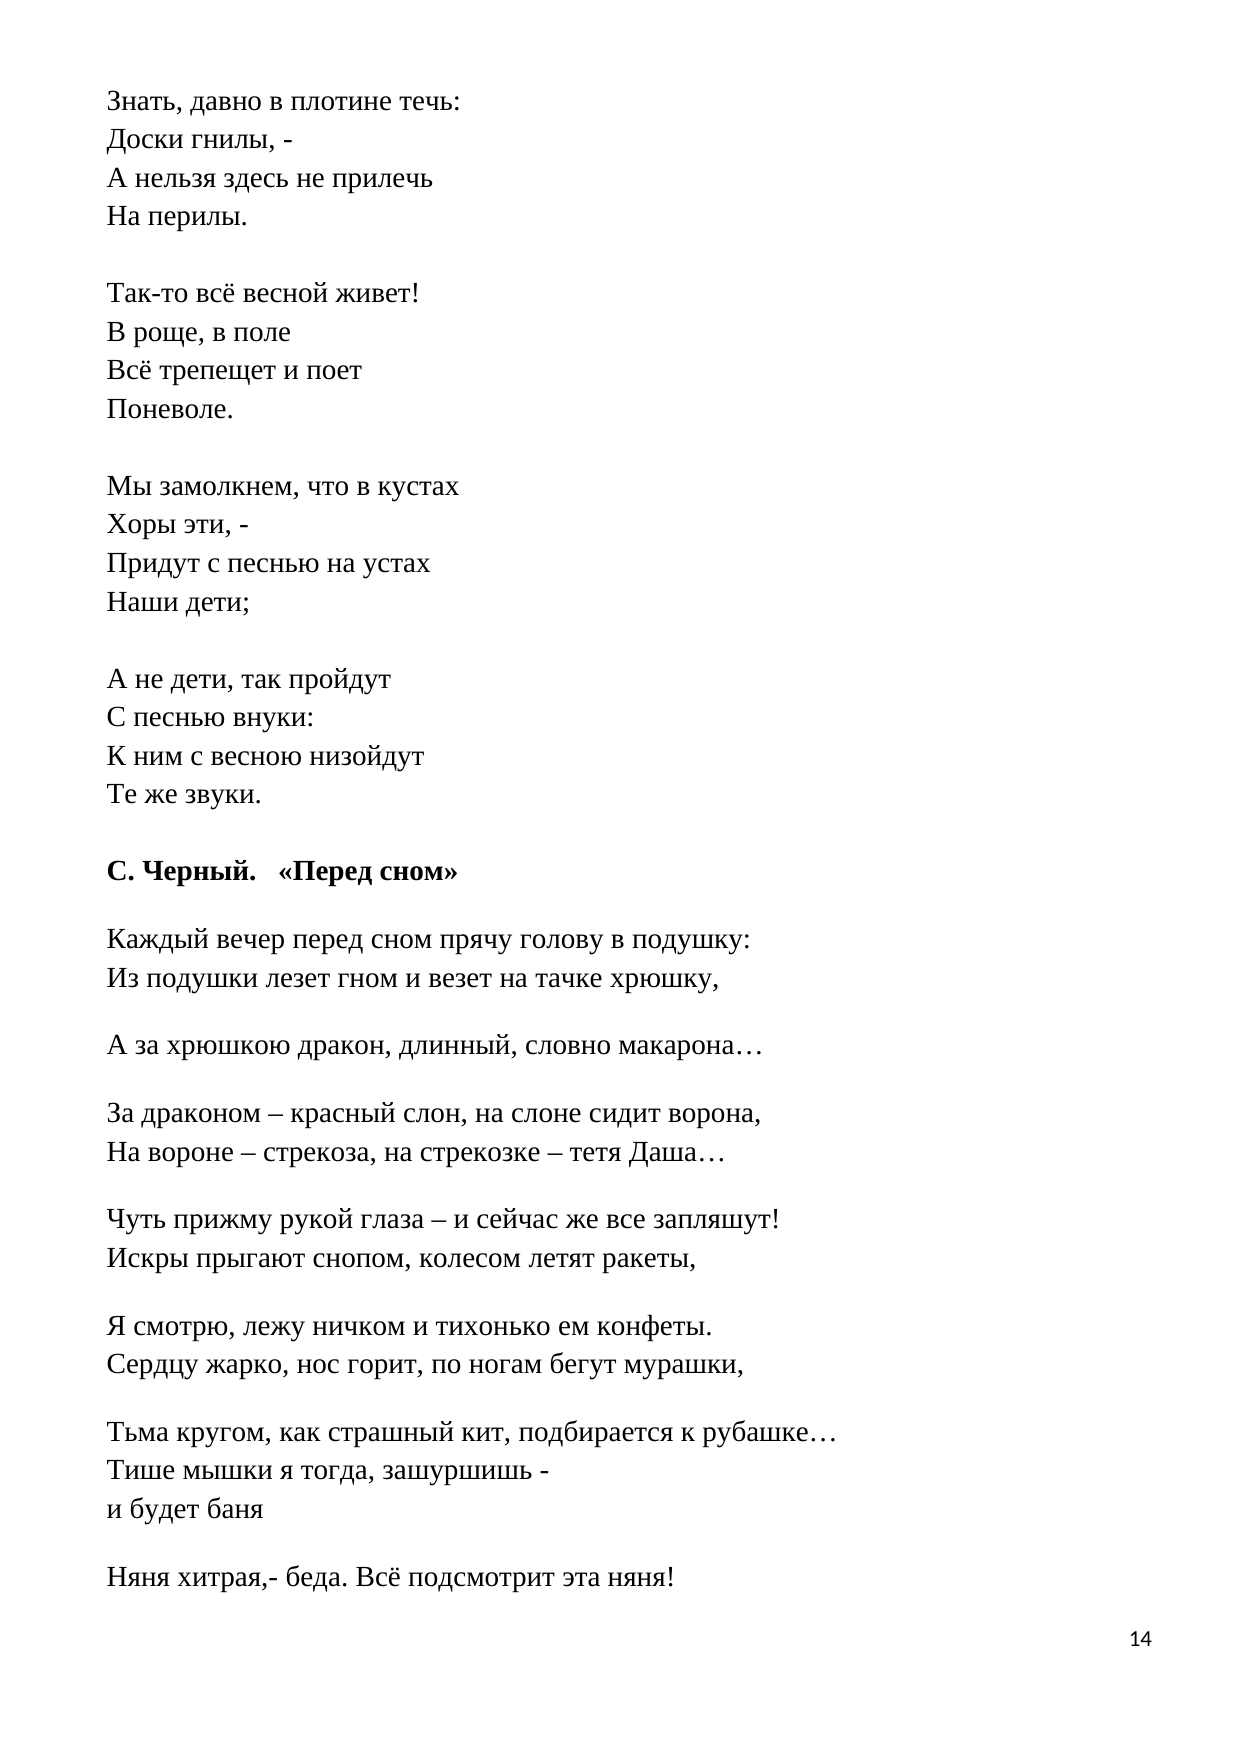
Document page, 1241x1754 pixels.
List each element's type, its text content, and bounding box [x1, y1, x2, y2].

text Я смотрю, лежу ничком и тихонько ем конфеты. Сердцу жарко, нос горит, по ногам бегут мурашки, [106, 1308, 1152, 1380]
text Каждый вечер перед сном прячу голову в подушку: Из подушки лезет гном и везет на тачке хрюшку, [106, 921, 1152, 993]
text С. Черный. «Перед сном» [106, 853, 1152, 887]
text Няня хитрая,- беда. Всё подсмотрит эта няня! [106, 1559, 1152, 1592]
text Чуть прижму рукой глаза – и сейчас же все запляшут! Искры прыгают снопом, колесом летят ракеты, [106, 1201, 1152, 1273]
text За драконом – красный слон, на слоне сидит ворона, На вороне – стрекоза, на стрекозке – тетя Даша… [106, 1095, 1152, 1167]
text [106, 83, 1152, 810]
text Тьма кругом, как страшный кит, подбирается к рубашке… Тише мышки я тогда, зашуршишь - и будет баня [106, 1414, 1152, 1524]
text А за хрюшкою дракон, длинный, словно макарона… [106, 1027, 1152, 1061]
